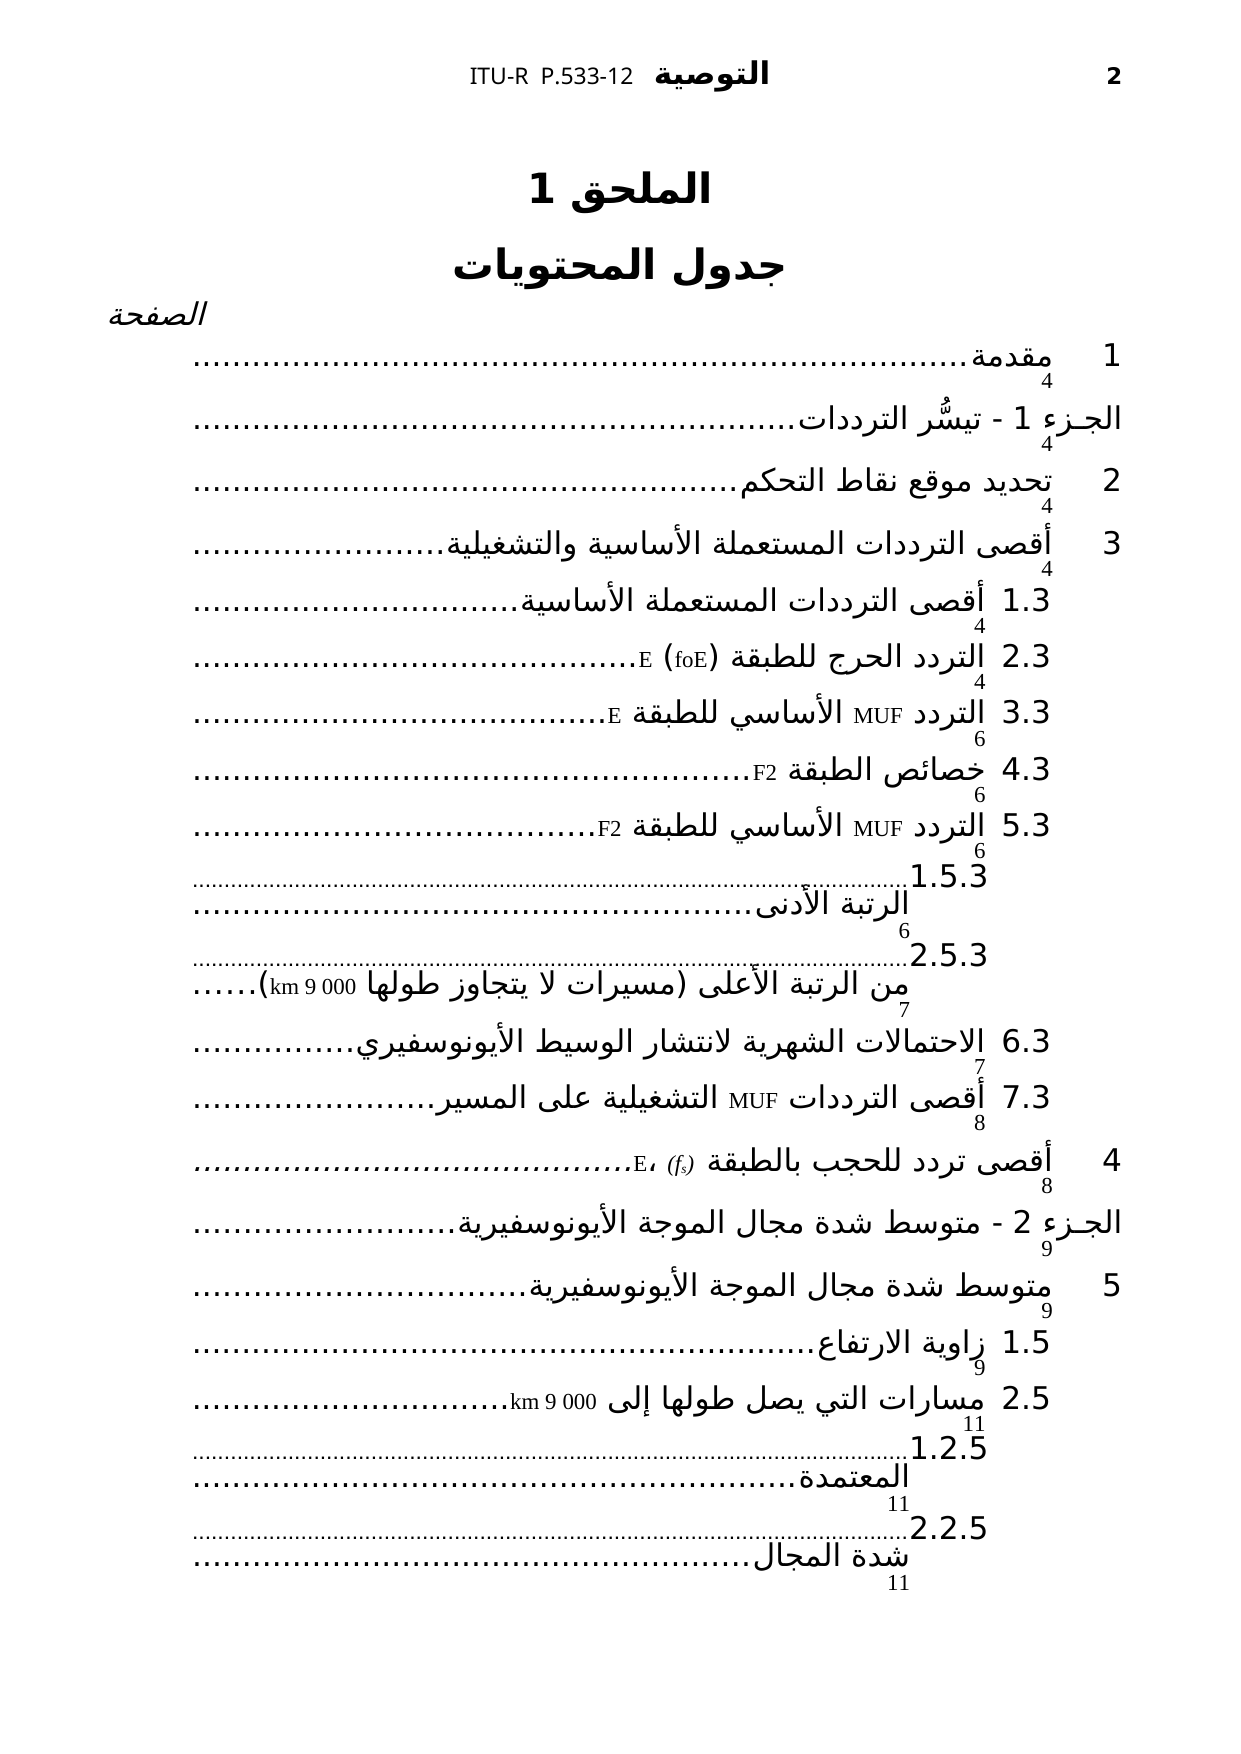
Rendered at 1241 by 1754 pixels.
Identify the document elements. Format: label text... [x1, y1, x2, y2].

text 3 أقصى الترددات المستعملة الأساسية والتشغيلية 4 [192, 531, 1122, 582]
text 6.3 الاحتمالات الشهرية لانتشار الوسيط الأيونوسفيري 7 [192, 1029, 1051, 1079]
text الجـزء 2 - متوسط شدة مجال الموجة الأيونوسفيرية 9 [192, 1211, 1122, 1261]
text 1.5.3 أسلوب الرتبة الأدنى 6 [192, 864, 989, 943]
text 2.5 مسارات التي يصل طولها إلى km 9 000 11 [192, 1386, 1051, 1437]
text 5 متوسط شدة مجال الموجة الأيونوسفيرية 9 [192, 1273, 1122, 1324]
text 1.2.5 الأساليب المعتمدة 11 [192, 1437, 989, 1516]
text 2.5.3 أساليب من الرتبة الأعلى (مسيرات لا يتجاوز طولها km 9 000) 7 [192, 943, 989, 1023]
text 2.3 التردد الحرج للطبقة (foE) E 4 [192, 644, 1051, 694]
title الملحق 1 جدول المحتويات [118, 173, 1122, 289]
text 1.5 زاوية الارتفاع 9 [192, 1330, 1051, 1380]
text 2 تحديد موقع نقاط التحكم 4 [192, 469, 1122, 519]
text 1.3 أقصى الترددات المستعملة الأساسية 4 [192, 588, 1051, 638]
text الجـزء 1 - تيسُّر الترددات 4 [192, 406, 1122, 456]
text 1 مقدمة 4 [192, 343, 1122, 393]
text 4.3 خصائص الطبقة F2 6 [192, 757, 1051, 807]
text 7.3 أقصى الترددات MUF التشغيلية على المسير 8 [192, 1085, 1051, 1136]
text 2.2.5 تحديد شدة المجال 11 [192, 1516, 989, 1595]
text الصفحة [103, 302, 1122, 331]
text 3.3 التردد MUF الأساسي للطبقة E 6 [192, 701, 1051, 751]
text 4 أقصى تردد للحجب بالطبقة E، (fs) 8 [192, 1148, 1122, 1198]
text 5.3 التردد MUF الأساسي للطبقة F2 6 [192, 814, 1051, 864]
